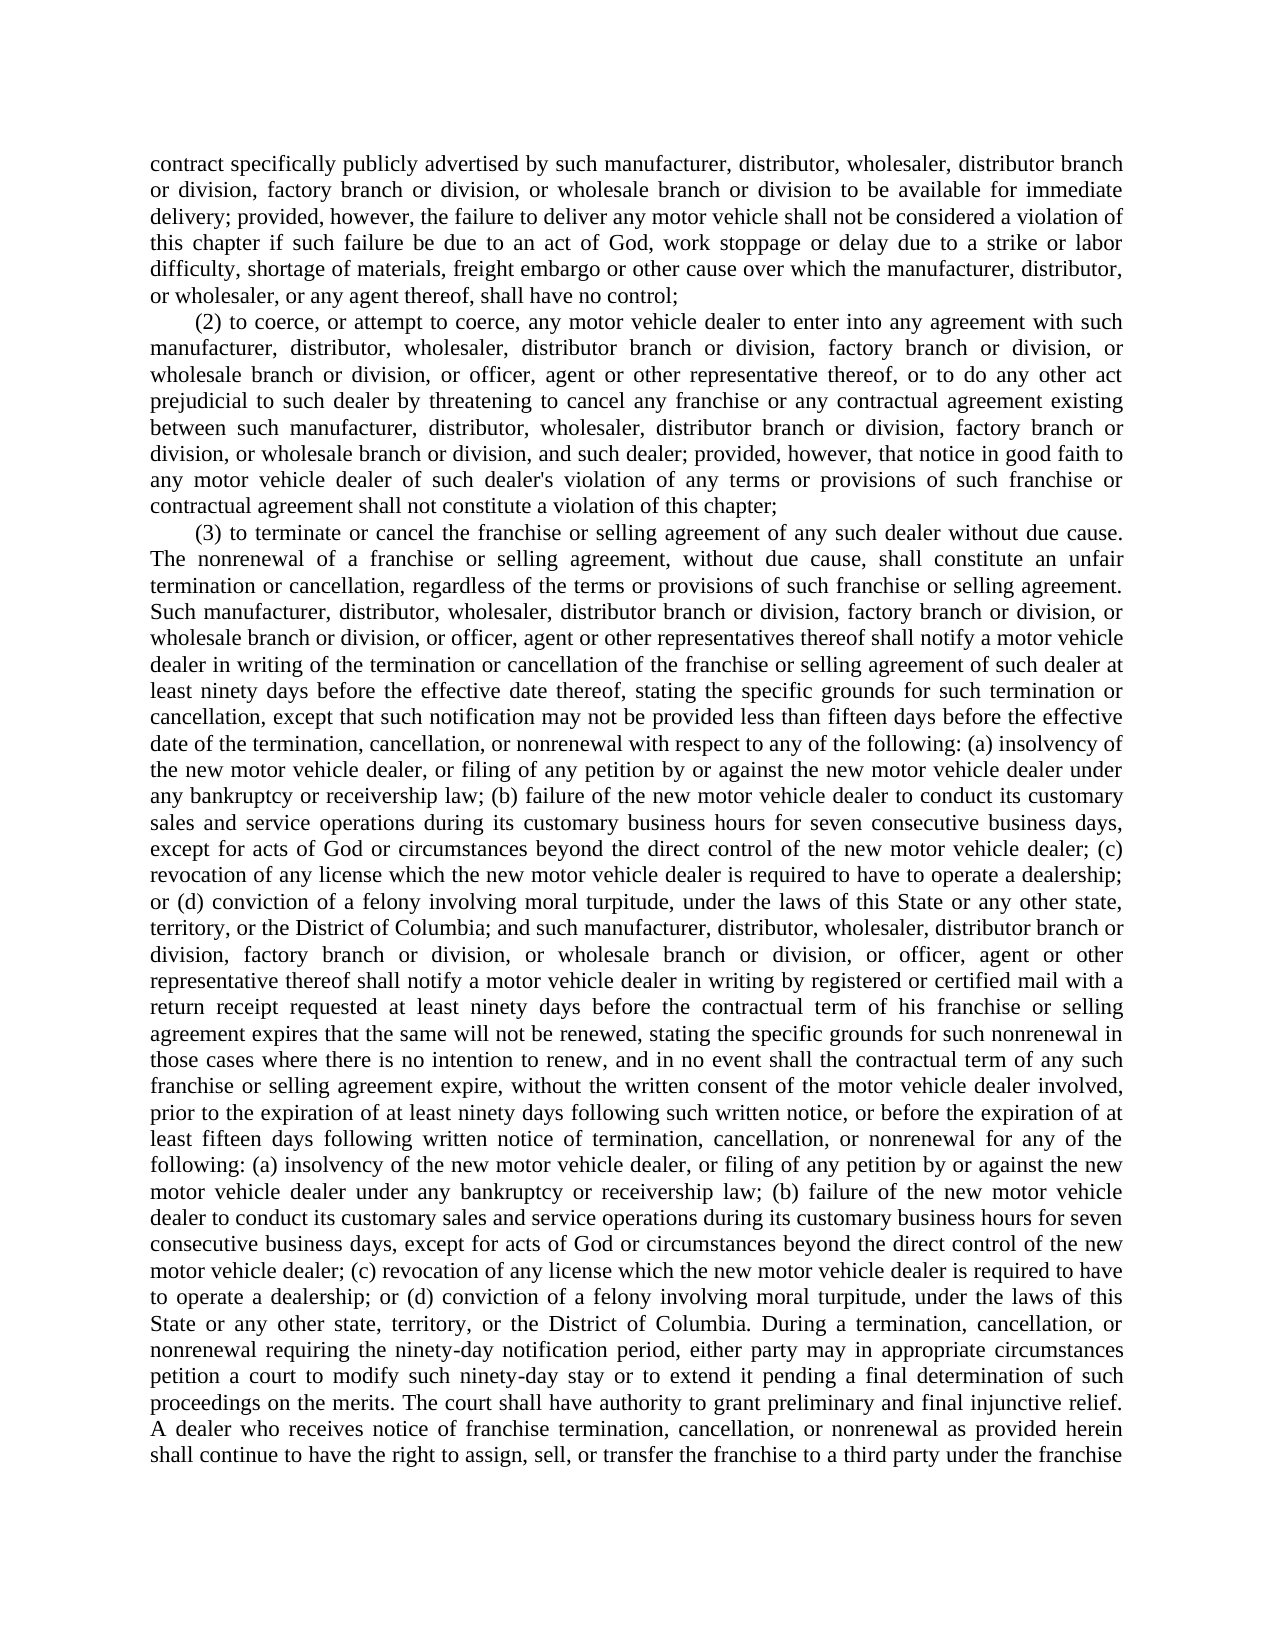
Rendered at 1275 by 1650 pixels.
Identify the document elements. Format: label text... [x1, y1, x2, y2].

text (2) to coerce, or attempt to coerce, any motor vehicle dealer to enter into any agreement with such manufacturer, distributor, wholesaler, distributor branch or division, factory branch or division, or wholesale branch or division, or officer, agent or other representative thereof, or to do any other act prejudicial to such dealer by threatening to cancel any franchise or any contractual agreement existing between such manufacturer, distributor, wholesaler, distributor branch or division, factory branch or division, or wholesale branch or division, and such dealer; provided, however, that notice in good faith to any motor vehicle dealer of such dealer's violation of any terms or provisions of such franchise or contractual agreement shall not constitute a violation of this chapter; [150, 308, 1125, 519]
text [150, 150, 1125, 308]
